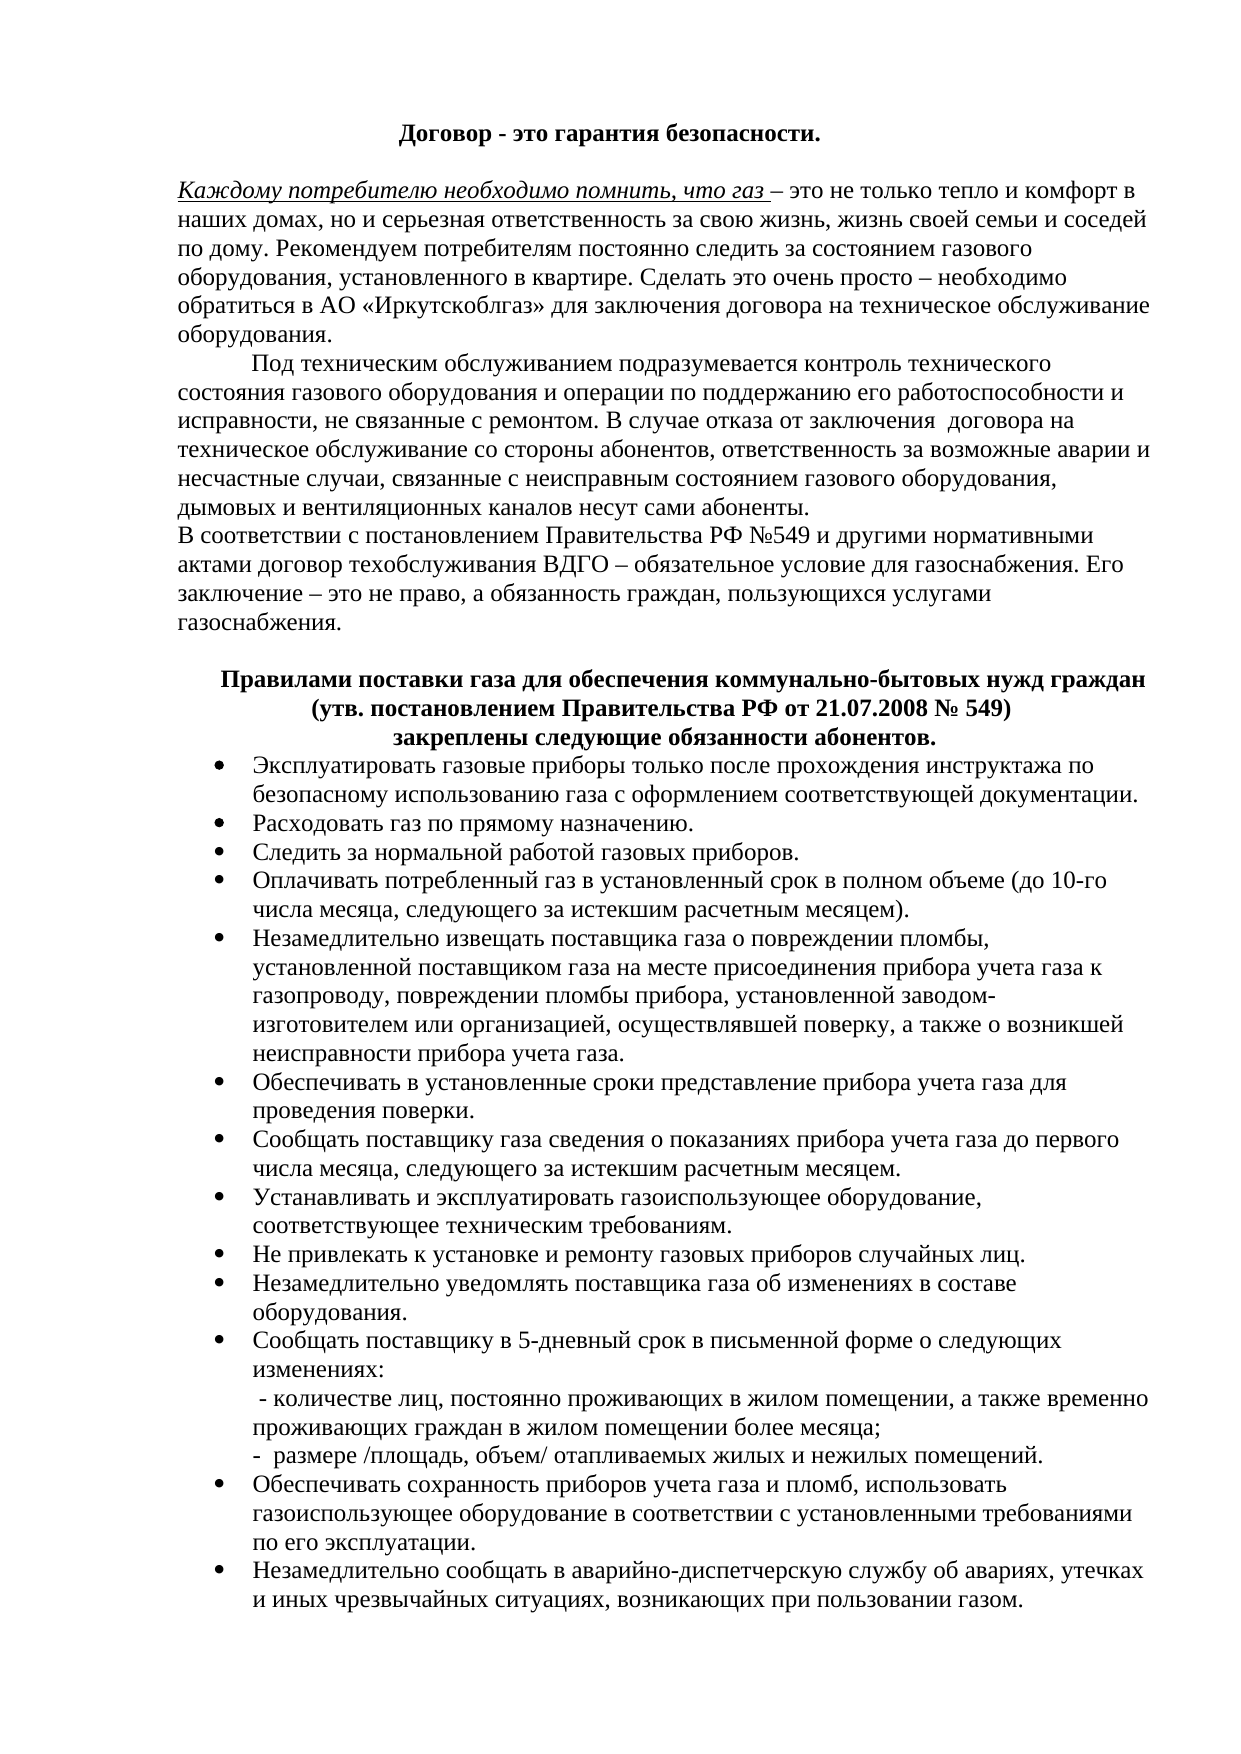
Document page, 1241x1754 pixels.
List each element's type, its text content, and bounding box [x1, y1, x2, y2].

list Обеспечивать в установленные сроки представление прибора учета газа для проведения поверки. [215, 1067, 1152, 1124]
text Договор - это гарантия безопасности. [325, 118, 1152, 147]
list Оплачивать потребленный газ в установленный срок в полном объеме (до 10-го числа месяца, следующего за истекшим расчетным месяцем). [215, 866, 1152, 923]
list Расходовать газ по прямому назначению. [215, 808, 1152, 837]
list Незамедлительно сообщать в аварийно-диспетчерскую службу об авариях, утечках и иных чрезвычайных ситуациях, возникающих при пользовании газом. [215, 1556, 1152, 1613]
list Сообщать поставщику в 5-дневный срок в письменной форме о следующих изменениях: - количестве лиц, постоянно проживающих в жилом помещении, а также временно проживающих граждан в жилом помещении более месяца; - размере /площадь, объем/ отапливаемых жилых и нежилых помещений. [215, 1326, 1152, 1469]
text Каждому потребителю необходимо помнить, что газ – это не только тепло и комфорт в наших домах, но и серьезная ответственность за свою жизнь, жизнь своей семьи и соседей по дому. Рекомендуем потребителям постоянно следить за состоянием газового оборудования, установленного в квартире. Сделать это очень просто – необходимо обратиться в АО «Иркутскоблгаз» для заключения договора на техническое обслуживание оборудования. [177, 176, 1152, 348]
text Правилами поставки газа для обеспечения коммунально-бытовых нужд граждан (утв. постановлением Правительства РФ от 21.07.2008 № 549) закреплены следующие обязанности абонентов. [177, 664, 1152, 751]
list Следить за нормальной работой газовых приборов. [215, 837, 1152, 866]
list Незамедлительно извещать поставщика газа о повреждении пломбы, установленной поставщиком газа на месте присоединения прибора учета газа к газопроводу, повреждении пломбы прибора, установленной заводом-изготовителем или организацией, осуществлявшей поверку, а также о возникшей неисправности прибора учета газа. [215, 923, 1152, 1067]
text В соответствии с постановлением Правительства РФ №549 и другими нормативными актами договор техобслуживания ВДГО – обязательное условие для газоснабжения. Его заключение – это не право, а обязанность граждан, пользующихся услугами газоснабжения. [177, 521, 1152, 636]
list Сообщать поставщику газа сведения о показаниях прибора учета газа до первого числа месяца, следующего за истекшим расчетным месяцем. [215, 1124, 1152, 1182]
list Незамедлительно уведомлять поставщика газа об изменениях в составе оборудования. [215, 1268, 1152, 1326]
list Обеспечивать сохранность приборов учета газа и пломб, использовать газоиспользующее оборудование в соответствии с установленными требованиями по его эксплуатации. [215, 1469, 1152, 1556]
text Под техническим обслуживанием подразумевается контроль технического состояния газового оборудования и операции по поддержанию его работоспособности и исправности, не связанные с ремонтом. В случае отказа от заключения договора на техническое обслуживание со стороны абонентов, ответственность за возможные аварии и несчастные случаи, связанные с неисправным состоянием газового оборудования, дымовых и вентиляционных каналов несут сами абоненты. [177, 348, 1152, 521]
list Эксплуатировать газовые приборы только после прохождения инструктажа по безопасному использованию газа с оформлением соответствующей документации. [215, 751, 1152, 808]
list Устанавливать и эксплуатировать газоиспользующее оборудование, соответствующее техническим требованиям. [215, 1182, 1152, 1239]
list Не привлекать к установке и ремонту газовых приборов случайных лиц. [215, 1239, 1152, 1268]
